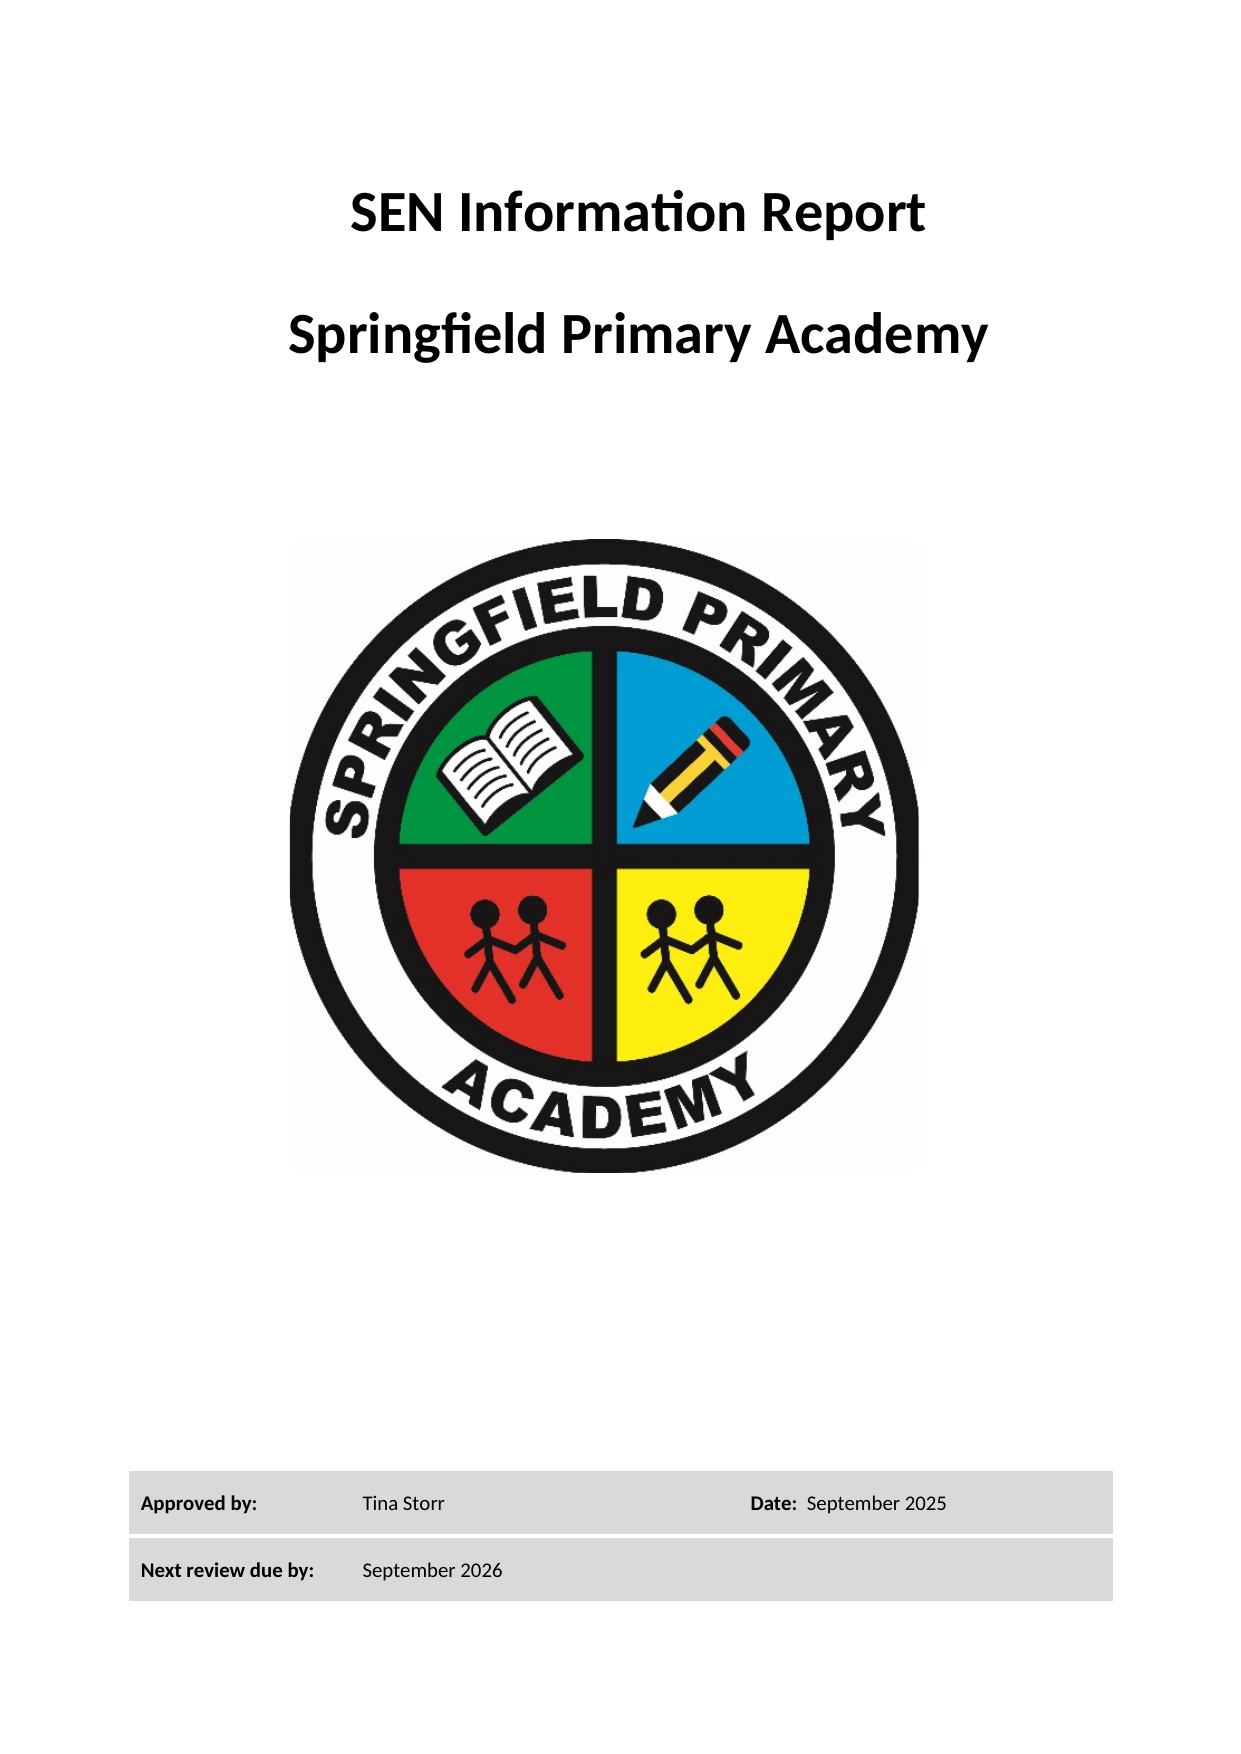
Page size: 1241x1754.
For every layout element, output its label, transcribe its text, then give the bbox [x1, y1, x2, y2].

title Springfield Primary Academy [156, 296, 1122, 368]
table_header Date: September 2025 [739, 1471, 1113, 1534]
title SEN Information Report [156, 175, 1122, 246]
table_header Approved by: [129, 1471, 351, 1534]
table_cell Next review due by: [129, 1538, 351, 1601]
table_cell September 2026 [351, 1538, 1113, 1601]
table_header Tina Storr [351, 1471, 739, 1534]
picture [287, 539, 919, 1170]
